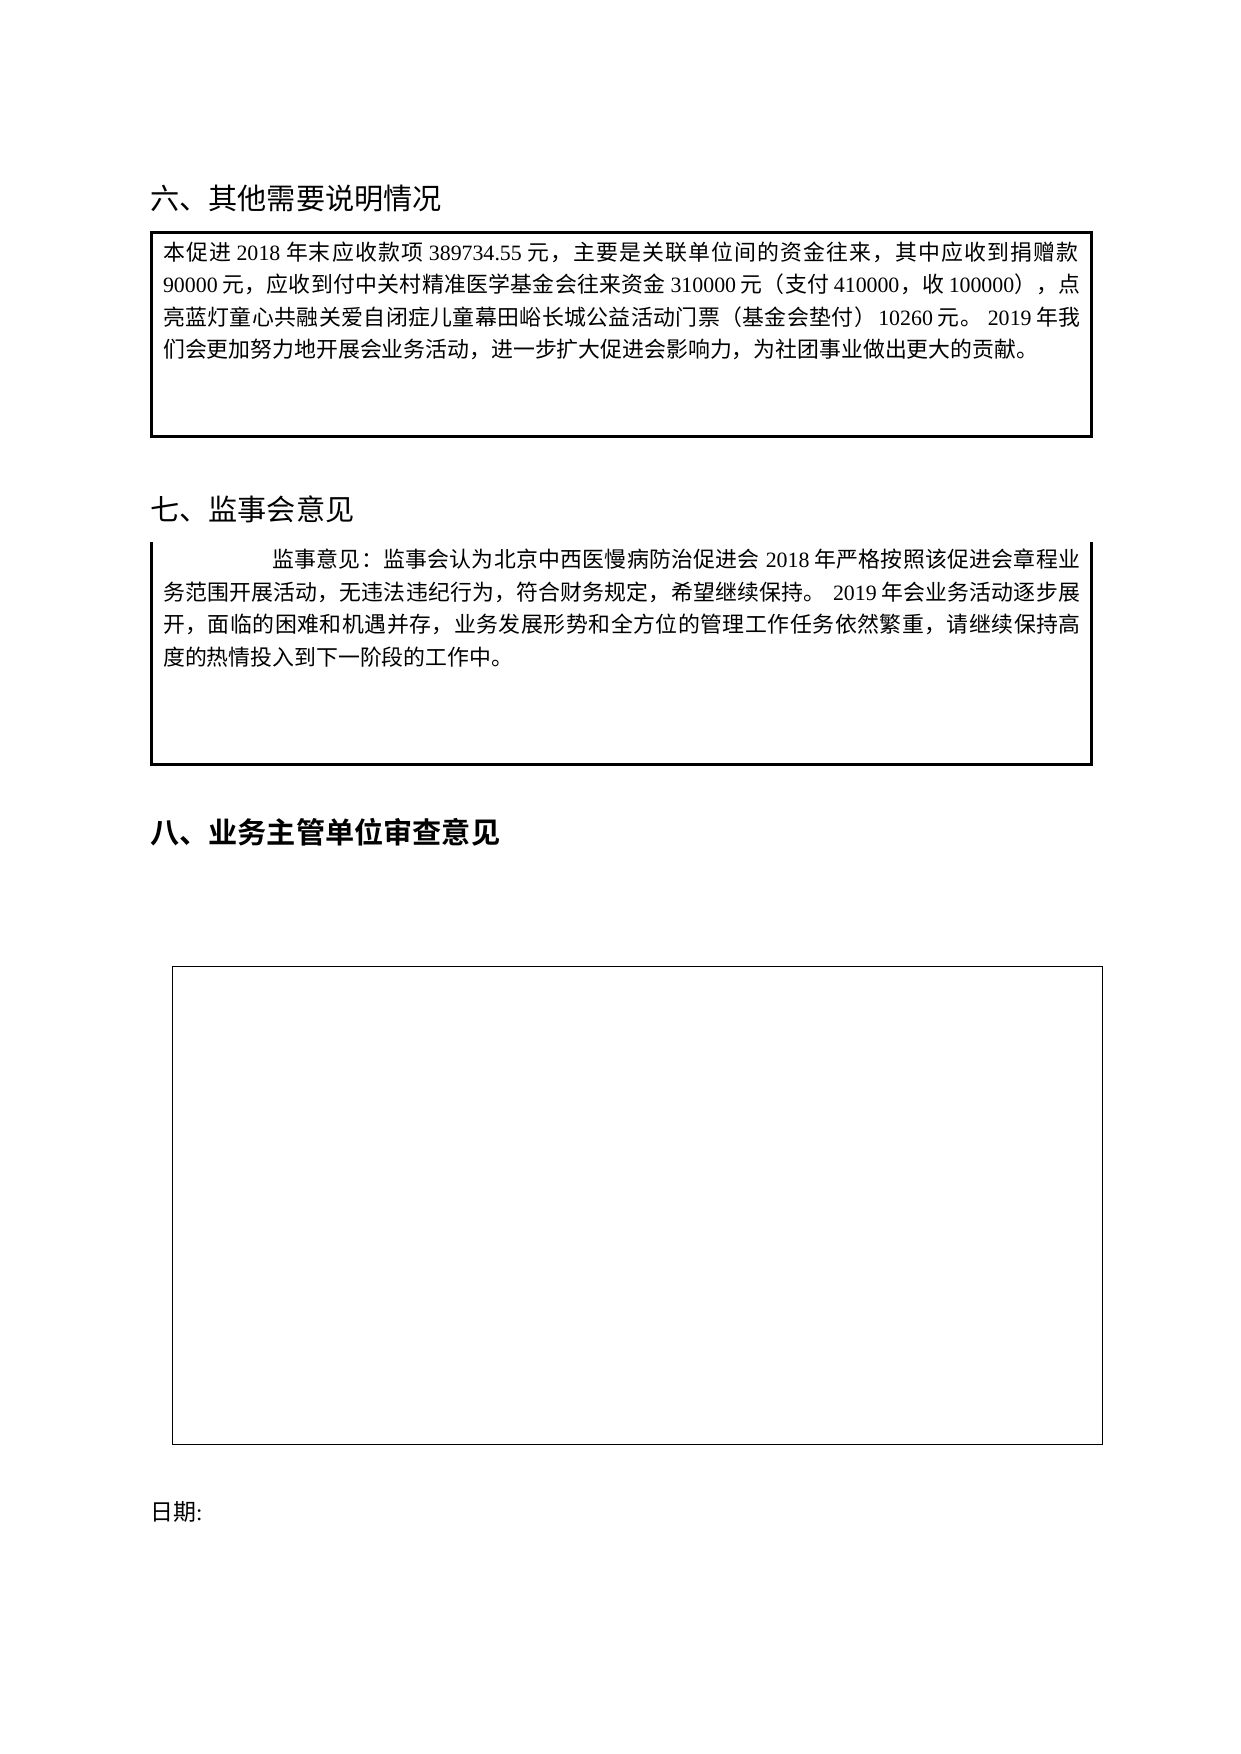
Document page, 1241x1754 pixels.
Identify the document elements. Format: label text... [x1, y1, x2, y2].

table_header [173, 967, 1102, 1444]
text 日期: [150, 1477, 1090, 1542]
text 七、监事会意见 [67, 473, 1098, 542]
table_header 本促进2018年末应收款项389734.55元，主要是关联单位间的资金往来，其中应收到捐赠款90000元，应收到付中关村精准医学基金会往来资金310000元（支付410000，收100000），点亮蓝灯童心共融关爱自闭症儿童幕田峪长城公益活动门票（基金会垫付）10260元。 2019年我们会更加努力地开展会业务活动，进一步扩大促进会影响力，为社团事业做出更大的贡献。 [153, 234, 1090, 435]
table_header 监事意见：监事会认为北京中西医慢病防治促进会2018年严格按照该促进会章程业务范围开展活动，无违法违纪行为，符合财务规定，希望继续保持。 2019年会业务活动逐步展开，面临的困难和机遇并存，业务发展形势和全方位的管理工作任务依然繁重，请继续保持高度的热情投入到下一阶段的工作中。 [153, 542, 1090, 763]
text 六、其他需要说明情况 [142, 162, 1098, 231]
text 八、业务主管单位审查意见 [150, 798, 1090, 863]
